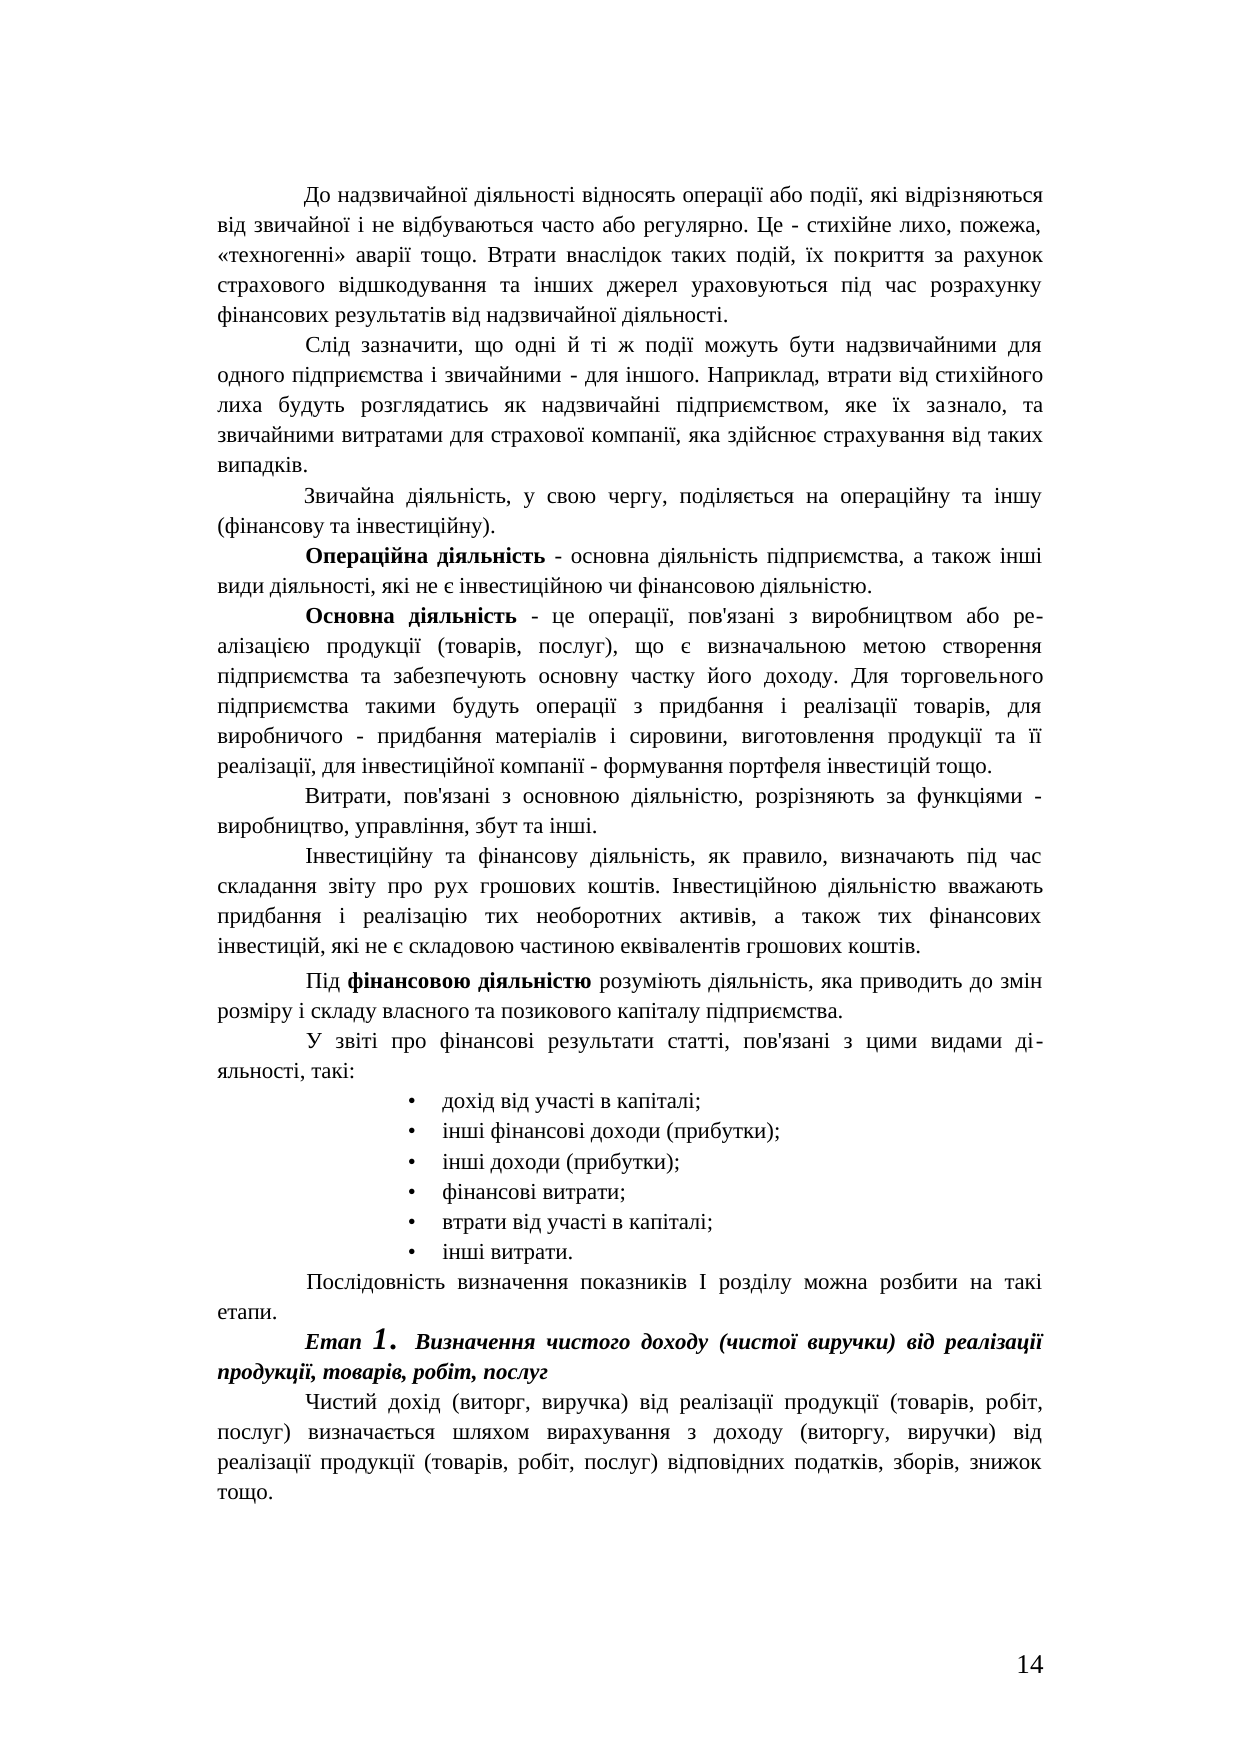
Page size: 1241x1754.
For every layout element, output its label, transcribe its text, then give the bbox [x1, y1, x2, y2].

text Звичайна діяльність, у свою чергу, поділяється на операційну та іншу (фінансову та інвестиційну). [217, 479, 1043, 539]
list дохід від участі в капіталі; [319, 1085, 1043, 1115]
text Основна діяльність - це операції, пов'язані з виробництвом або реалізацією продукції (товарів, послуг), що є визначальною метою створення підприємства та забезпечують основну частку його доходу. Для торговельного підприємства такими будуть операції з придбання і реалізації товарів, для виробничого - придбання матеріалів і сировини, виготовлення продукції та її реалізації, для інвестиційної компанії - формування портфеля інвестицій тощо. [217, 599, 1043, 779]
text Етап 1. Визначення чистого доходу (чистої виручки) від реалізації продукції, товарів, робіт, послуг [217, 1325, 1043, 1385]
list інші фінансові доходи (прибутки); [319, 1115, 1043, 1145]
text Витрати, пов'язані з основною діяльністю, розрізняють за функціями - виробництво, управління, збут та інші. [217, 779, 1043, 839]
list інші витрати. [319, 1235, 1043, 1265]
list втрати від участі в капіталі; [319, 1205, 1043, 1235]
text У звіті про фінансові результати статті, пов'язані з цими видами діяльності, такі: [217, 1025, 1043, 1085]
text До надзвичайної діяльності відносять операції або події, які відрізняються від звичайної і не відбуваються часто або регулярно. Це - стихійне лихо, пожежа, «техногенні» аварії тощо. Втрати внаслідок таких подій, їх покриття за рахунок страхового відшкодування та інших джерел ураховуються під час розрахунку фінансових результатів від надзвичайної діяльності. [217, 179, 1043, 329]
text Операційна діяльність - основна діяльність підприємства, а також інші види діяльності, які не є інвестиційною чи фінансовою діяльністю. [217, 539, 1043, 599]
text Під фінансовою діяльністю розуміють діяльність, яка приводить до змін розміру і складу власного та позикового капіталу підприємства. [217, 965, 1043, 1025]
text Послідовність визначення показників І розділу можна розбити на такі етапи. [217, 1265, 1043, 1325]
text Інвестиційну та фінансову діяльність, як правило, визначають під час складання звіту про рух грошових коштів. Інвестиційною діяльністю вважають придбання і реалізацію тих необоротних активів, а також тих фінансових інвестицій, які не є складовою частиною еквівалентів грошових коштів. [217, 839, 1043, 959]
text Чистий дохід (виторг, виручка) від реалізації продукції (товарів, робіт, послуг) визначається шляхом вирахування з доходу (виторгу, виручки) від реалізації продукції (товарів, робіт, послуг) відповідних податків, зборів, знижок тощо. [217, 1385, 1043, 1505]
list фінансові витрати; [319, 1175, 1043, 1205]
list інші доходи (прибутки); [319, 1145, 1043, 1175]
text Слід зазначити, що одні й ті ж події можуть бути надзвичайними для одного підприємства і звичайними - для іншого. Наприклад, втрати від стихійного лиха будуть розглядатись як надзвичайні підприємством, яке їх зазнало, та звичайними витратами для страхової компанії, яка здійснює страхування від таких випадків. [217, 329, 1043, 479]
